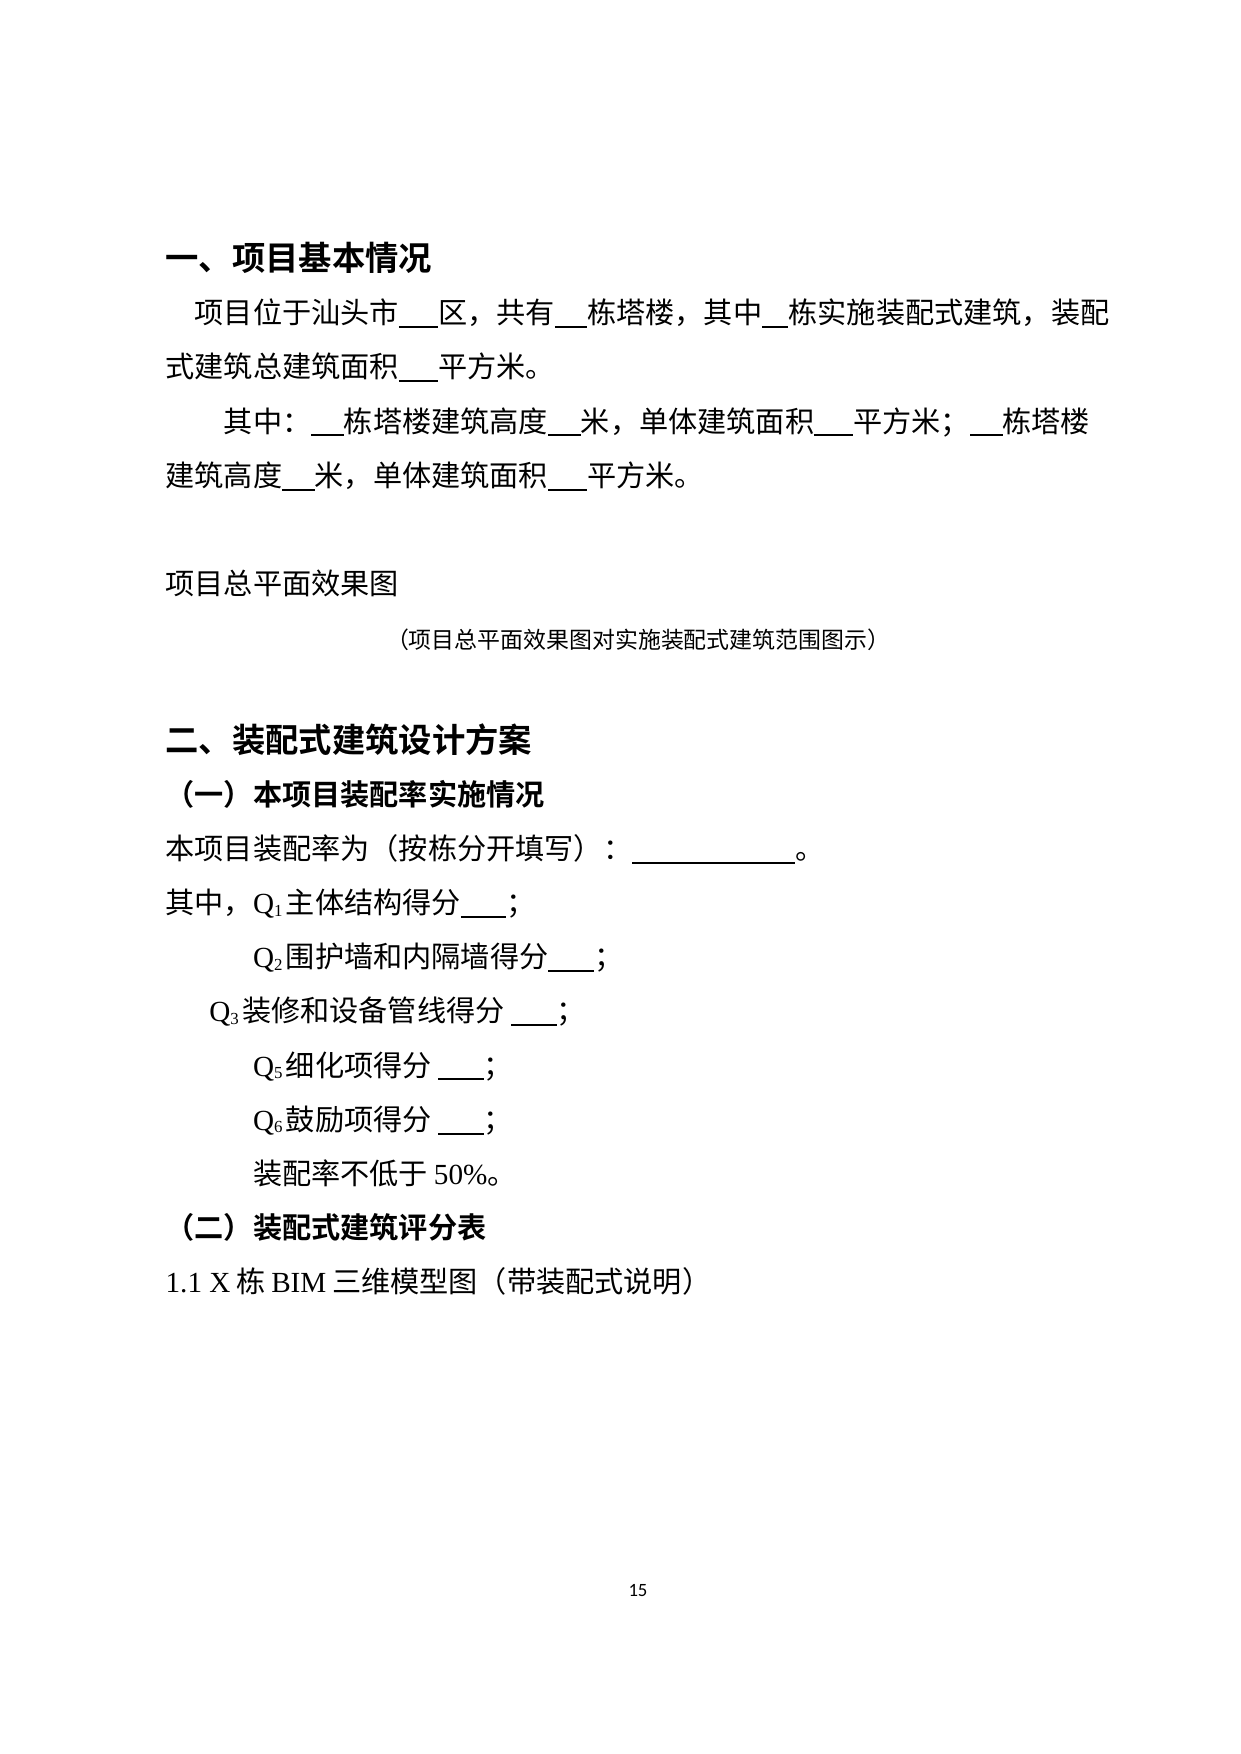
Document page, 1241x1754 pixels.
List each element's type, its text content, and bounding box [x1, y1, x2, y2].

text 本项目装配率为（按栋分开填写）： 。 [165, 816, 1110, 870]
text 一、项目基本情况 [165, 232, 1110, 280]
text 装配率不低于50%。 [165, 1141, 1110, 1195]
text （一）本项目装配率实施情况 [165, 762, 1110, 816]
text 项目位于汕头市 区，共有 栋塔楼，其中 栋实施装配式建筑，装配式建筑总建筑面积 平方米。 [165, 280, 1110, 389]
text Q3装修和设备管线得分 ； [165, 978, 1110, 1033]
text （二）装配式建筑评分表 [165, 1195, 1110, 1249]
text Q6鼓励项得分 ； [165, 1087, 1110, 1141]
text Q2围护墙和内隔墙得分 ； [165, 924, 1110, 978]
text 1.1 X栋BIM三维模型图（带装配式说明） [165, 1249, 1110, 1303]
text 二、装配式建筑设计方案 [165, 714, 1110, 762]
text 项目总平面效果图 [165, 551, 1110, 605]
text 其中： 栋塔楼建筑高度 米，单体建筑面积 平方米； 栋塔楼建筑高度 米，单体建筑面积 平方米。 [165, 389, 1110, 497]
text 其中，Q1主体结构得分 ； [165, 870, 1110, 924]
text Q5细化项得分 ； [165, 1033, 1110, 1087]
text （项目总平面效果图对实施装配式建筑范围图示） [165, 605, 1110, 659]
